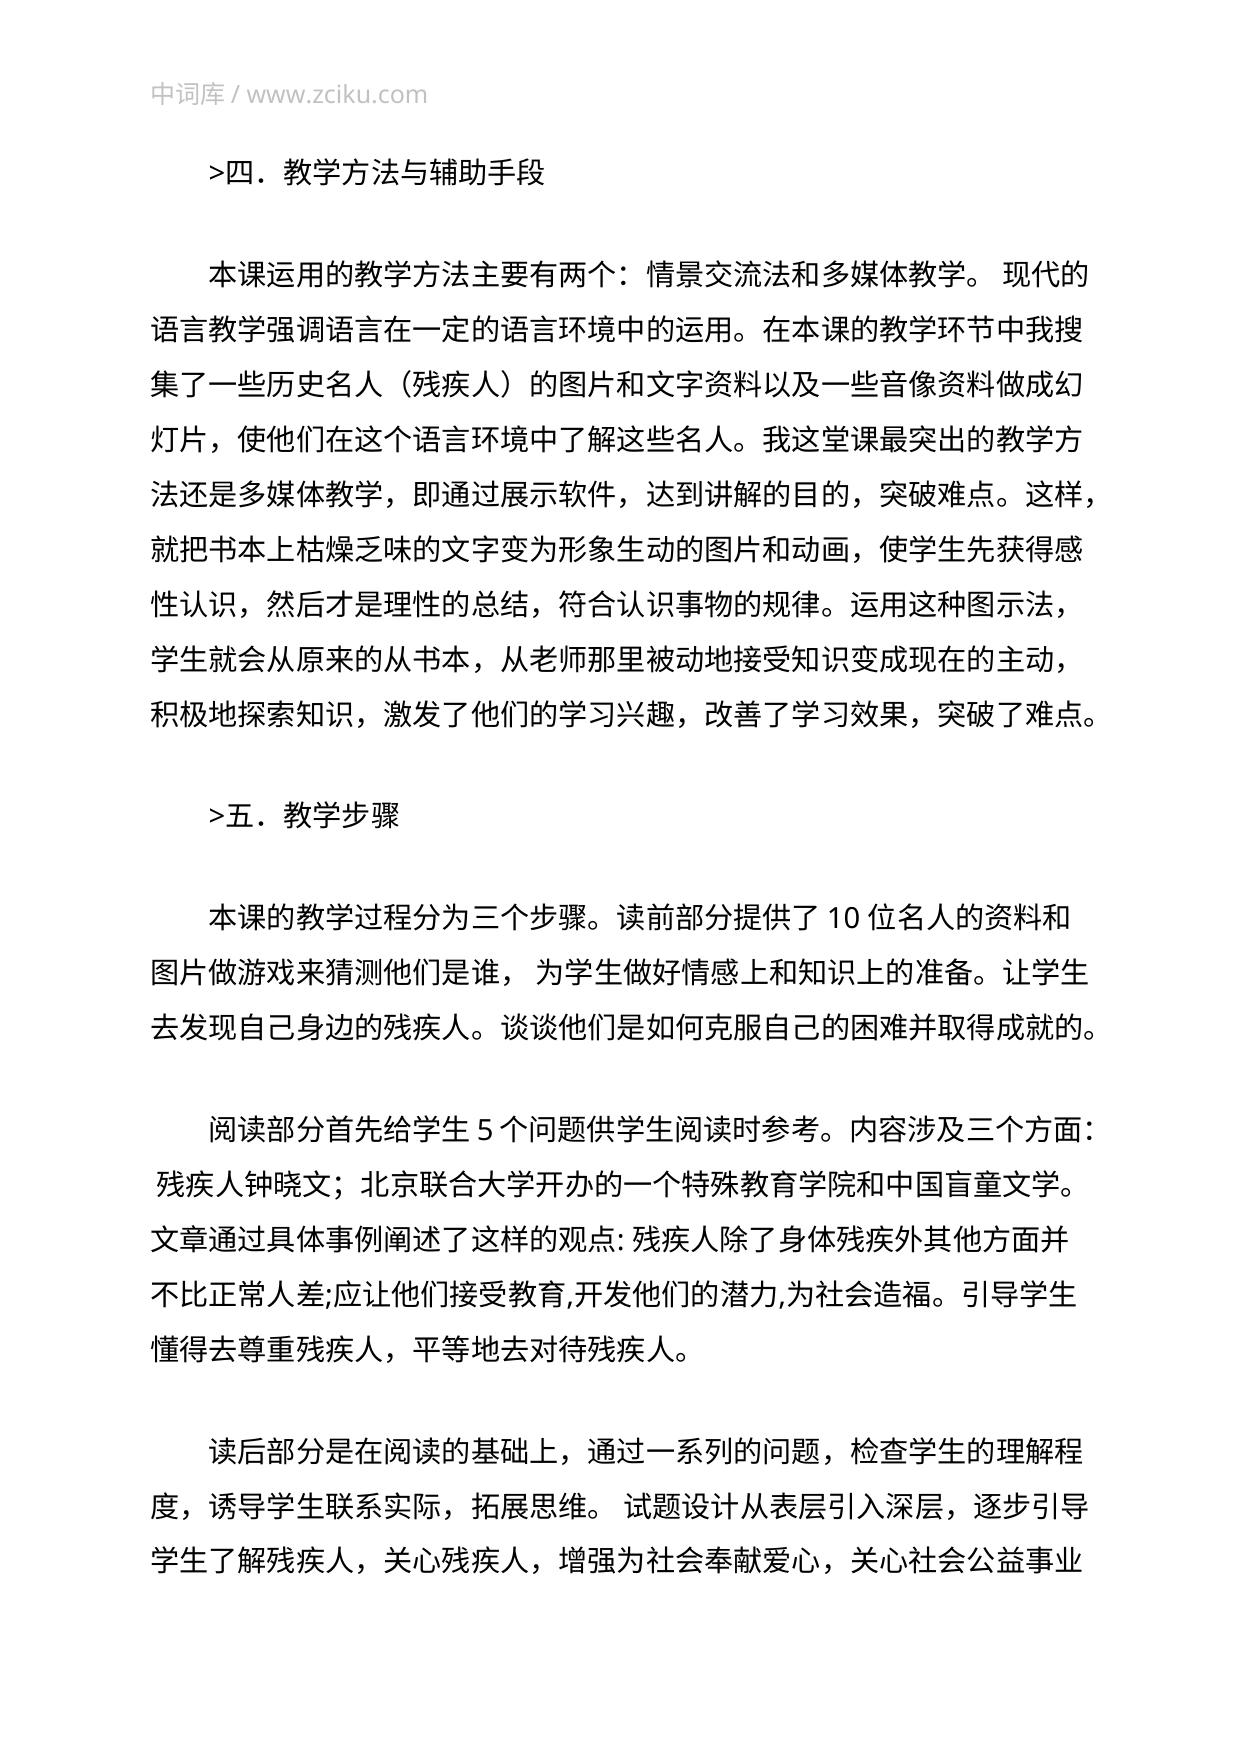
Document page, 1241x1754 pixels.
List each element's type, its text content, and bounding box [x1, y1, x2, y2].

text 本课的教学过程分为三个步骤。读前部分提供了10 位名人的资料和图片做游戏来猜测他们是谁， 为学生做好情感上和知识上的准备。让学生去发现自己身边的残疾人。谈谈他们是如何克服自己的困难并取得成就的。 [150, 895, 1090, 1047]
text >五．教学步骤 [150, 793, 1090, 835]
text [150, 1428, 1090, 1580]
text >四．教学方法与辅助手段 [150, 150, 1090, 192]
text 本课运用的教学方法主要有两个：情景交流法和多媒体教学。 现代的语言教学强调语言在一定的语言环境中的运用。在本课的教学环节中我搜集了一些历史名人（残疾人）的图片和文字资料以及一些音像资料做成幻灯片，使他们在这个语言环境中了解这些名人。我这堂课最突出的教学方法还是多媒体教学，即通过展示软件，达到讲解的目的，突破难点。这样，就把书本上枯燥乏味的文字变为形象生动的图片和动画，使学生先获得感性认识，然后才是理性的总结，符合认识事物的规律。运用这种图示法，学生就会从原来的从书本，从老师那里被动地接受知识变成现在的主动，积极地探索知识，激发了他们的学习兴趣，改善了学习效果，突破了难点。 [150, 252, 1090, 733]
text 阅读部分首先给学生5个问题供学生阅读时参考。内容涉及三个方面： 残疾人钟晓文；北京联合大学开办的一个特殊教育学院和中国盲童文学。文章通过具体事例阐述了这样的观点: 残疾人除了身体残疾外其他方面并不比正常人差;应让他们接受教育,开发他们的潜力,为社会造福。引导学生懂得去尊重残疾人，平等地去对待残疾人。 [150, 1107, 1090, 1369]
